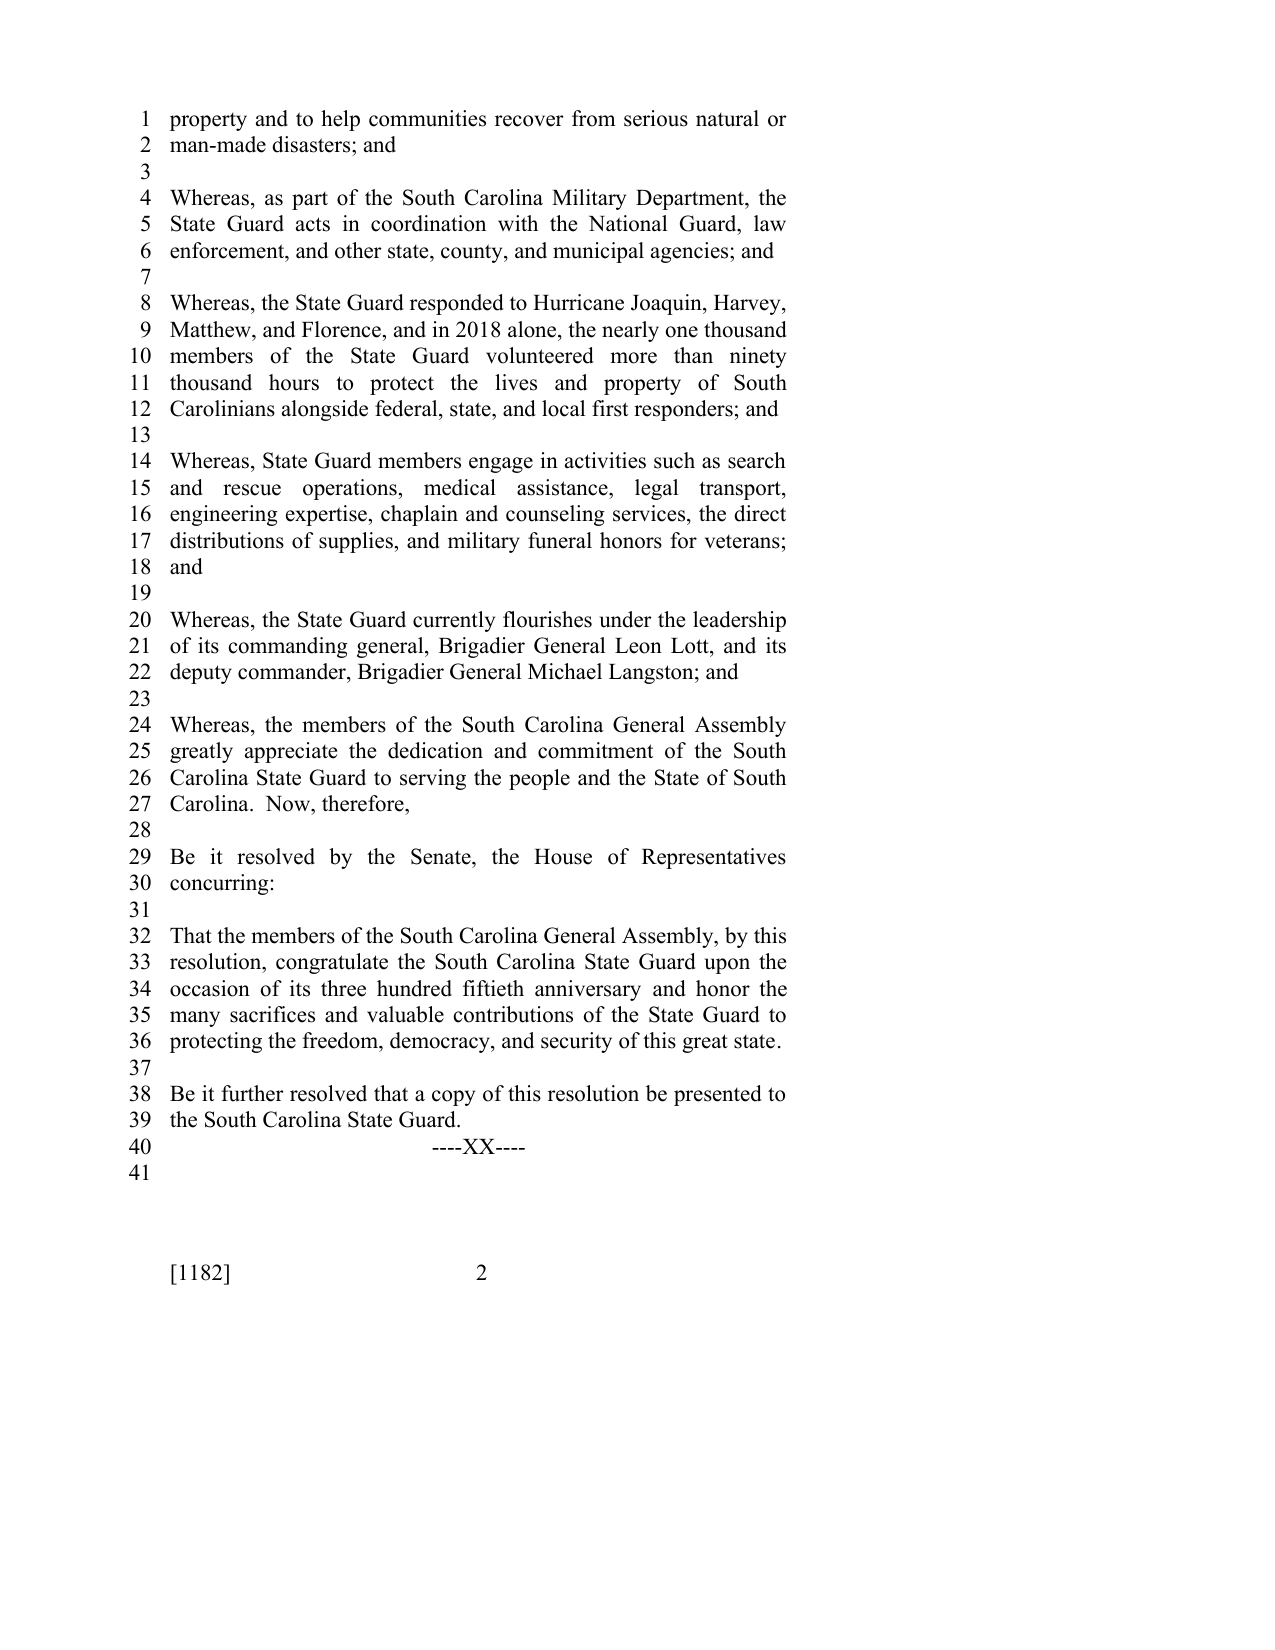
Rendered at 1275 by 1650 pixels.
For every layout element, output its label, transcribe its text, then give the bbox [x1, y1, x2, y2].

text Whereas, the members of the South Carolina General Assembly greatly appreciate the dedication and commitment of the South Carolina State Guard to serving the people and the State of South Carolina. Now, therefore, [169, 711, 787, 817]
text Whereas, the State Guard currently flourishes under the leadership of its commanding general, Brigadier General Leon Lott, and its deputy commander, Brigadier General Michael Langston; and [169, 606, 787, 685]
text Whereas, as part of the South Carolina Military Department, the State Guard acts in coordination with the National Guard, law enforcement, and other state, county, and municipal agencies; and [169, 184, 787, 263]
text Be it further resolved that a copy of this resolution be presented to the South Carolina State Guard. [169, 1080, 787, 1133]
text Be it resolved by the Senate, the House of Representatives concurring: [169, 843, 787, 896]
text Whereas, the State Guard responded to Hurricane Joaquin, Harvey, Matthew, and Florence, and in 2018 alone, the nearly one thousand members of the State Guard volunteered more than ninety thousand hours to protect the lives and property of South Carolinians alongside federal, state, and local first responders; and [169, 289, 787, 421]
text Whereas, State Guard members engage in activities such as search and rescue operations, medical assistance, legal transport, engineering expertise, chaplain and counseling services, the direct distributions of supplies, and military funeral honors for veterans; and [169, 448, 787, 579]
text That the members of the South Carolina General Assembly, by this resolution, congratulate the South Carolina State Guard upon the occasion of its three hundred fiftieth anniversary and honor the many sacrifices and valuable contributions of the State Guard to protecting the freedom, democracy, and security of this great state. [169, 922, 787, 1054]
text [169, 105, 787, 158]
text ----XX---- [169, 1133, 787, 1159]
